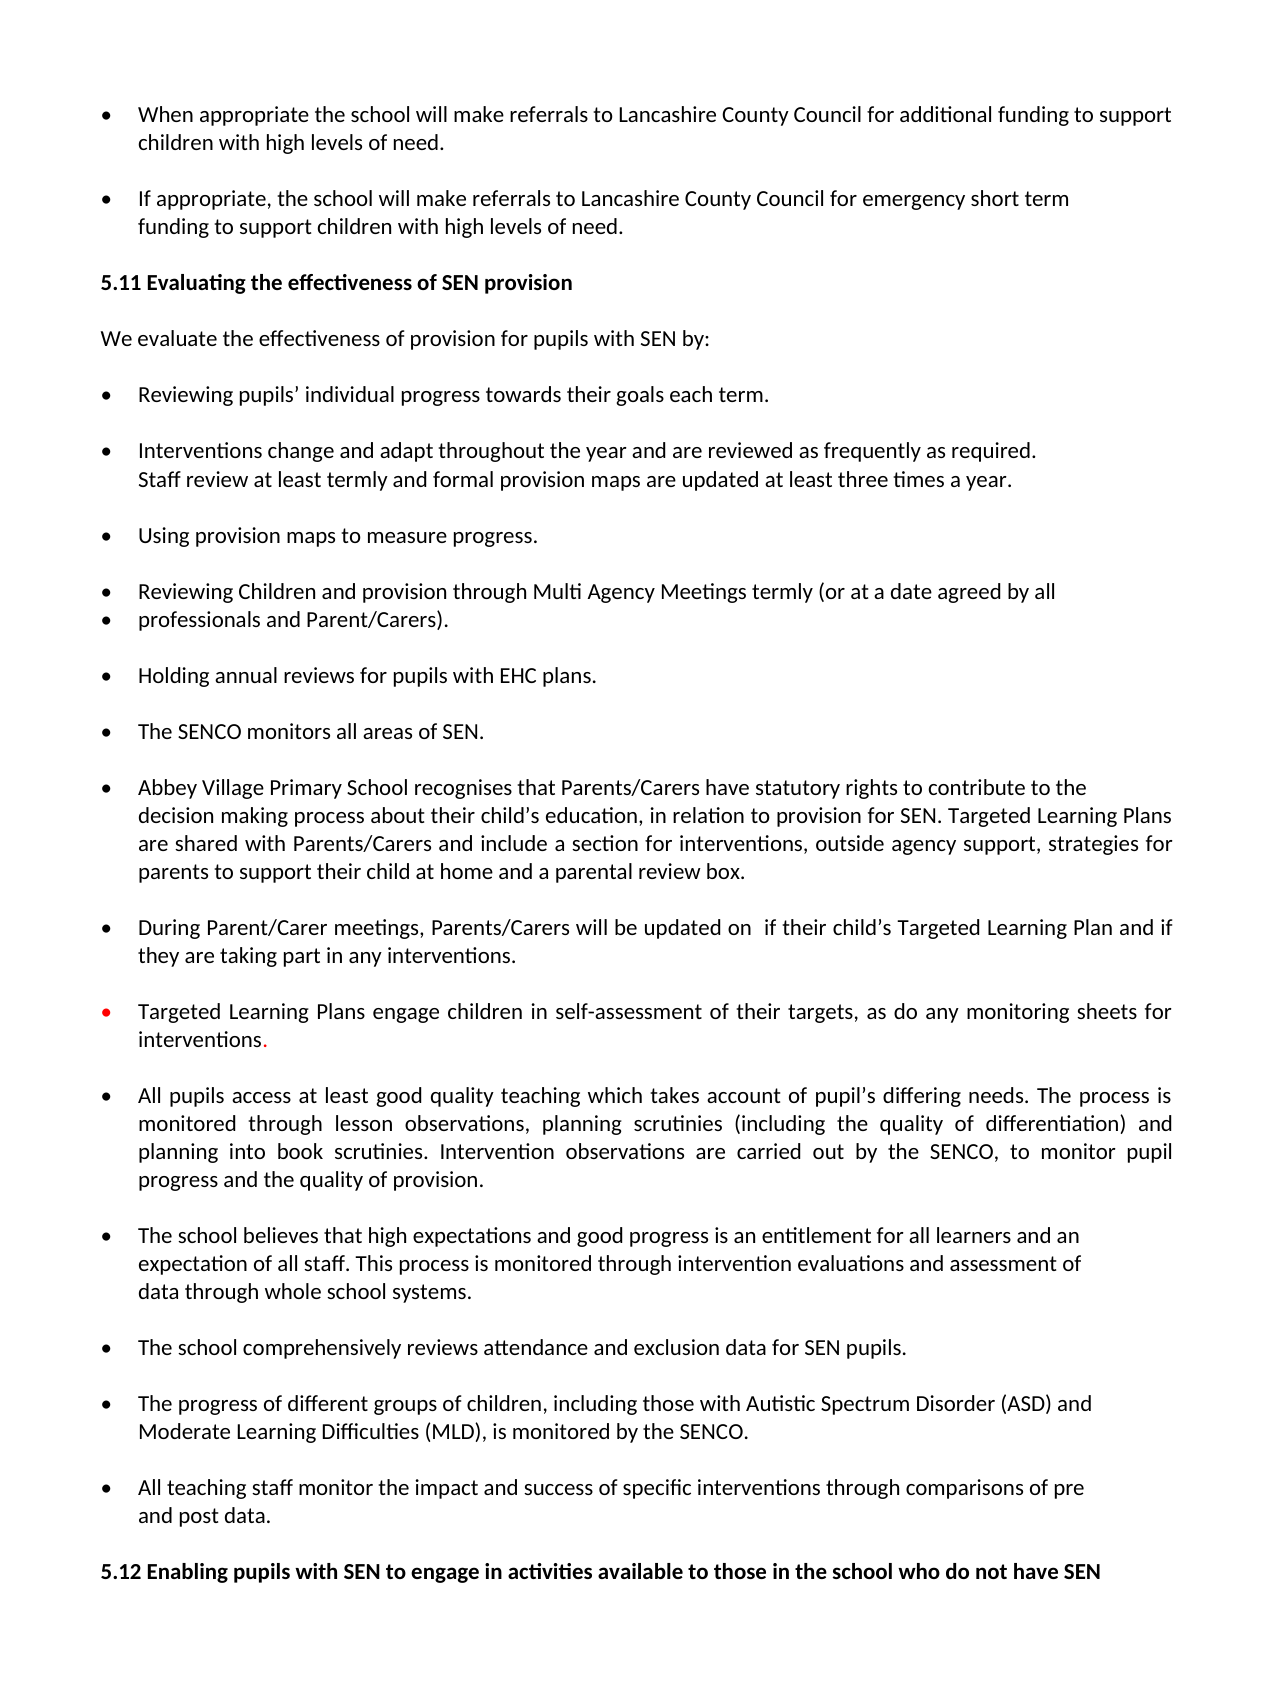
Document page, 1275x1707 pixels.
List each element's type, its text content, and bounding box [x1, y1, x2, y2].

list Interventions change and adapt throughout the year and are reviewed as frequently as required. [100, 437, 1174, 465]
text We evaluate the effectiveness of provision for pupils with SEN by: [100, 324, 1174, 353]
list Using provision maps to measure progress. [100, 521, 1174, 549]
list All teaching staff monitor the impact and success of specific interventions through comparisons of pre [100, 1473, 1174, 1501]
list The progress of different groups of children, including those with Autistic Spectrum Disorder (ASD) and [100, 1389, 1174, 1417]
text data through whole school systems. [138, 1277, 1174, 1305]
text 5.11 Evaluating the effectiveness of SEN provision [100, 268, 1174, 297]
list Reviewing pupils’ individual progress towards their goals each term. [100, 381, 1174, 409]
list Abbey Village Primary School recognises that Parents/Carers have statutory rights to contribute to the [100, 773, 1174, 801]
list The school comprehensively reviews attendance and exclusion data for SEN pupils. [100, 1333, 1174, 1361]
list professionals and Parent/Carers). [100, 605, 1174, 633]
text and post data. [138, 1501, 1174, 1529]
text expectation of all staff. This process is monitored through intervention evaluations and assessment of [138, 1249, 1174, 1277]
list The SENCO monitors all areas of SEN. [100, 717, 1174, 745]
text decision making process about their child’s education, in relation to provision for SEN. Targeted Learning Plans are shared with Parents/Carers and include a section for interventions, outside agency support, strategies for parents to support their child at home and a parental review box. [138, 801, 1174, 885]
list The school believes that high expectations and good progress is an entitlement for all learners and an [100, 1221, 1174, 1249]
list Targeted Learning Plans engage children in self-assessment of their targets, as do any monitoring sheets for interventions. [100, 997, 1174, 1053]
text Staff review at least termly and formal provision maps are updated at least three times a year. [138, 465, 1174, 493]
list When appropriate the school will make referrals to Lancashire County Council for additional funding to support children with high levels of need. [100, 100, 1174, 156]
list Reviewing Children and provision through Multi Agency Meetings termly (or at a date agreed by all [100, 577, 1174, 605]
text Moderate Learning Difficulties (MLD), is monitored by the SENCO. [138, 1417, 1174, 1445]
list During Parent/Carer meetings, Parents/Carers will be updated on if their child’s Targeted Learning Plan and if they are taking part in any interventions. [100, 913, 1174, 969]
text funding to support children with high levels of need. [138, 212, 1174, 241]
list If appropriate, the school will make referrals to Lancashire County Council for emergency short term [100, 184, 1174, 212]
list Holding annual reviews for pupils with EHC plans. [100, 661, 1174, 689]
list All pupils access at least good quality teaching which takes account of pupil’s differing needs. The process is monitored through lesson observations, planning scrutinies (including the quality of differentiation) and planning into book scrutinies. Intervention observations are carried out by the SENCO, to monitor pupil progress and the quality of provision. [100, 1081, 1174, 1193]
text 5.12 Enabling pupils with SEN to engage in activities available to those in the school who do not have SEN [100, 1557, 1174, 1586]
